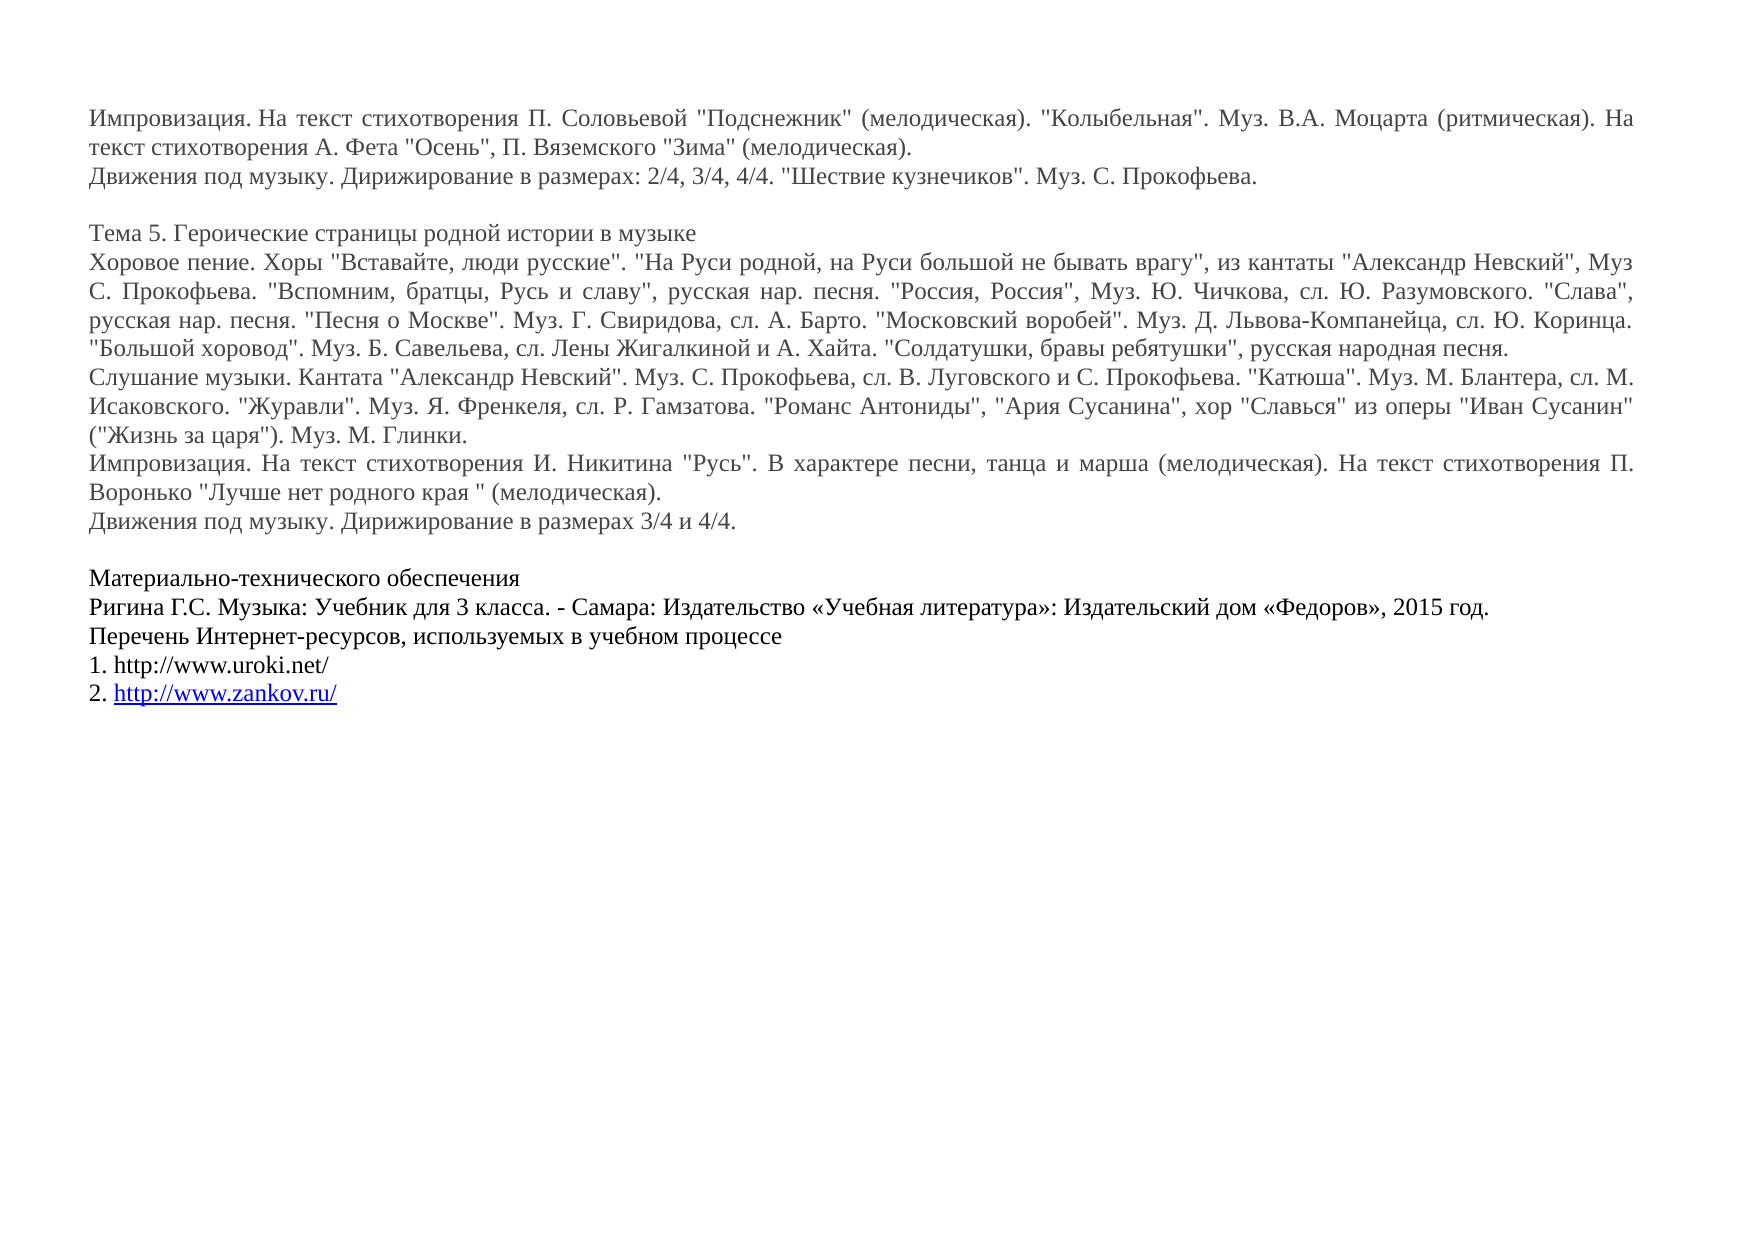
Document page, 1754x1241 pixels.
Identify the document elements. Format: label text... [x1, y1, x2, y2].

text Перечень Интернет-ресурсов, используемых в учебном процессе [89, 621, 1636, 650]
text Хоровое пение. Хоры "Вставайте, люди русские". "На Руси родной, на Руси большой не бывать врагу", из кантаты "Александр Невский", Муз С. Прокофьева. "Вспомним, братцы, Русь и славу", русская нар. песня. "Россия, Россия", Муз. Ю. Чичкова, сл. Ю. Разумовского. "Слава", русская нар. песня. "Песня о Москве". Муз. Г. Свиридова, сл. А. Барто. "Московский воробей". Муз. Д. Львова-Компанейца, сл. Ю. Коринца. "Большой хоровод". Муз. Б. Савельева, сл. Лены Жигалкиной и А. Хайта. "Солдатушки, бравы ребятушки", русская народная песня. [89, 247, 1636, 362]
text Движения под музыку. Дирижирование в размерах 3/4 и 4/4. [89, 506, 1636, 535]
text Импровизация. На текст стихотворения И. Никитина "Русь". В характере песни, танца и марша (мелодическая). На текст стихотворения П. Воронько "Лучше нет родного края " (мелодическая). [89, 448, 1636, 506]
text 1. http://www.uroki.net/ [89, 650, 1636, 678]
text Движения под музыку. Дирижирование в размерах: 2/4, 3/4, 4/4. "Шествие кузнечиков". Муз. С. Прокофьева. [89, 161, 1636, 190]
text Материально-технического обеспечения [89, 563, 1636, 592]
text Слушание музыки. Кантата "Александр Невский". Муз. С. Прокофьева, сл. В. Луговского и С. Прокофьева. "Катюша". Муз. М. Блантера, сл. М. Исаковского. "Журавли". Муз. Я. Френкеля, сл. Р. Гамзатова. "Романс Антониды", "Ария Сусанина", хор "Славься" из оперы "Иван Сусанин" ("Жизнь за царя"). Муз. М. Глинки. [89, 362, 1636, 448]
text Тема 5. Героические страницы родной истории в музыке [89, 218, 1636, 247]
text Импровизация. На текст стихотворения П. Соловьевой "Подснежник" (мелодическая). "Колыбельная". Муз. В.А. Моцарта (ритмическая). На текст стихотворения А. Фета "Осень", П. Вяземского "Зима" (мелодическая). [89, 103, 1636, 161]
text Ригина Г.С. Музыка: Учебник для 3 класса. - Самара: Издательство «Учебная литература»: Издательский дом «Федоров», 2015 год. [89, 592, 1636, 621]
text 2. http://www.zankov.ru/ [89, 678, 1636, 707]
